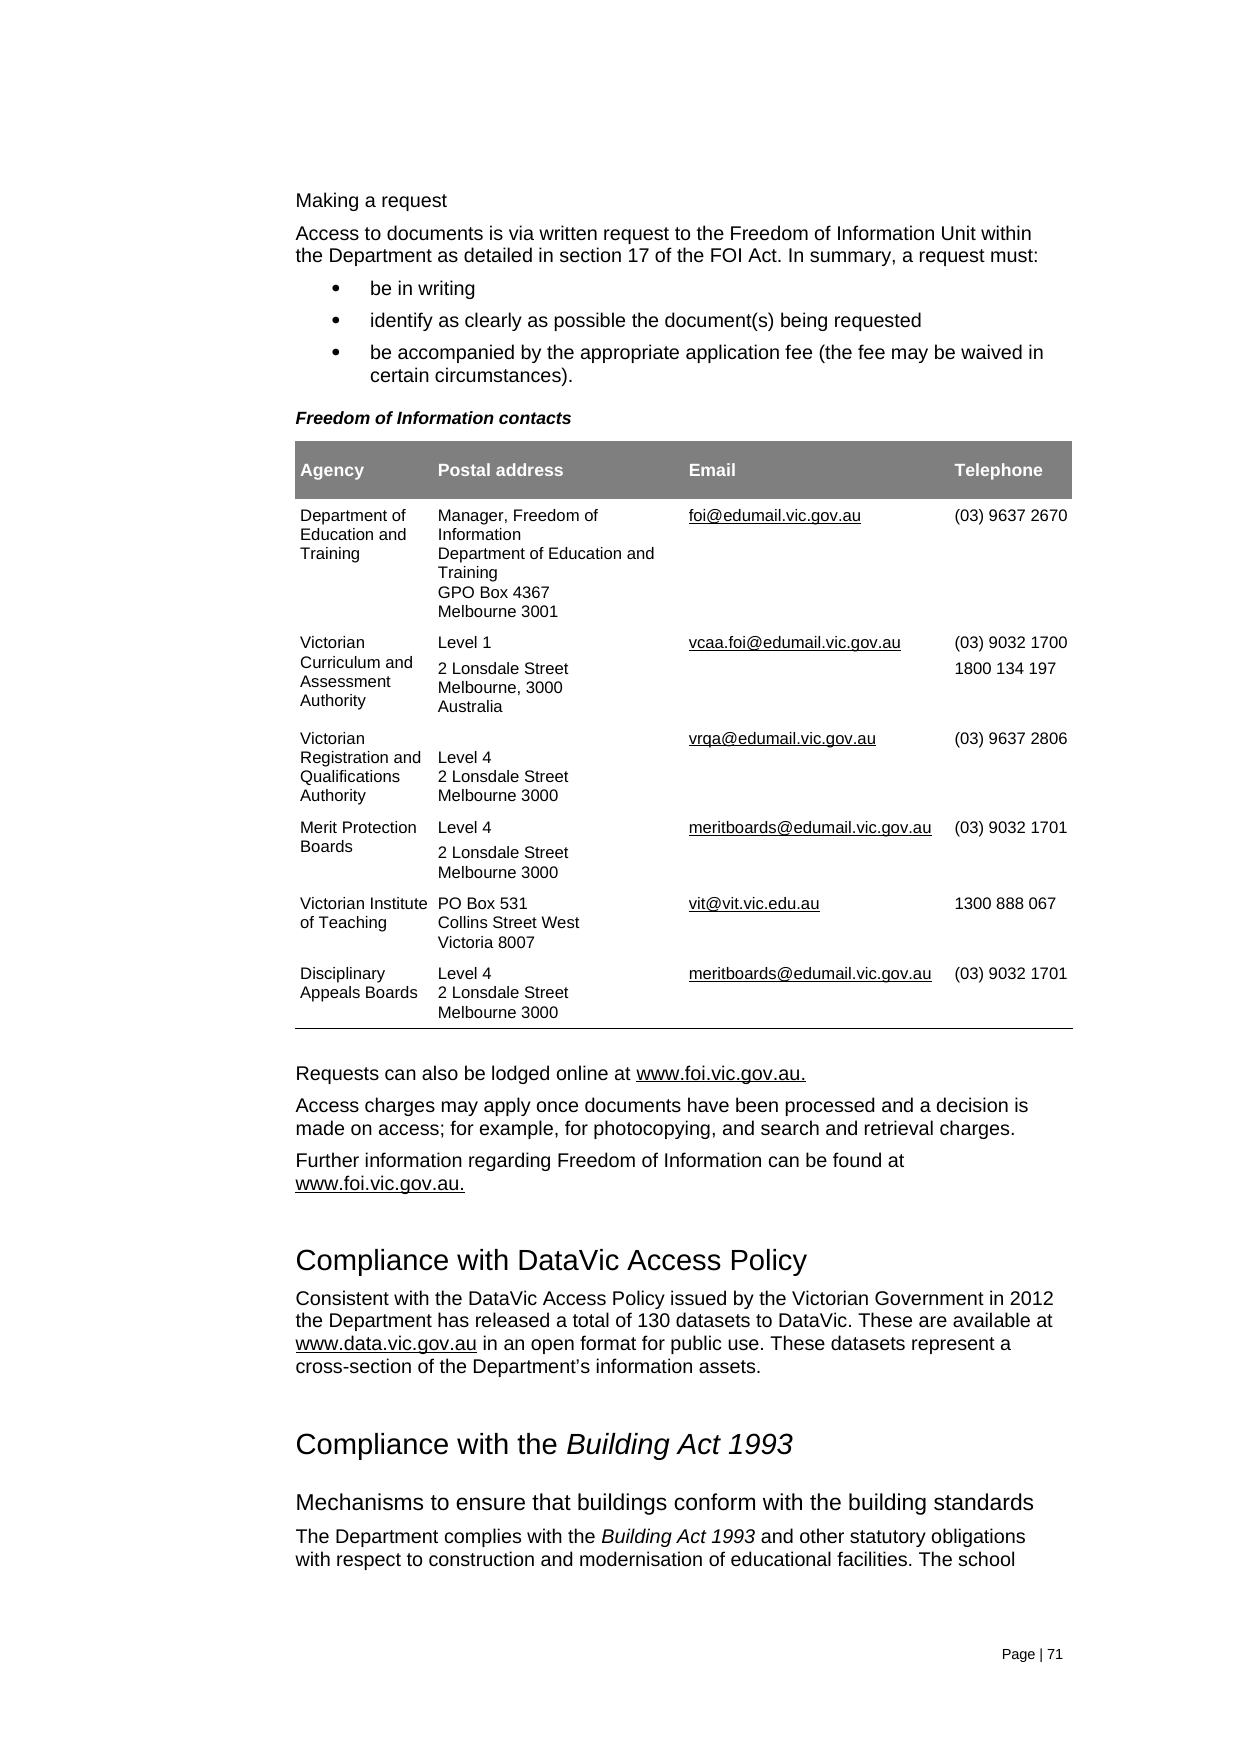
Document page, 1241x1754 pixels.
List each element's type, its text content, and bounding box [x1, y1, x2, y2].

subtitle Freedom of Information contacts [295, 408, 1063, 428]
list be in writing [332, 276, 1063, 299]
list identify as clearly as possible the document(s) being requested [332, 309, 1063, 332]
text Requests can also be lodged online at www.foi.vic.gov.au. [295, 1061, 1063, 1084]
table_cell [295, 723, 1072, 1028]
subtitle Compliance with the Building Act 1993 [295, 1423, 1063, 1460]
text Making a request [295, 189, 1063, 212]
text Access charges may apply once documents have been processed and a decision is made on access; for example, for photocopying, and search and retrieval charges. [295, 1093, 1063, 1139]
text Access to documents is via written request to the Freedom of Information Unit within the Department as detailed in section 17 of the FOI Act. In summary, a request must: [295, 221, 1063, 267]
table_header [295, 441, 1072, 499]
subtitle Mechanisms to ensure that buildings conform with the building standards [295, 1486, 1063, 1515]
subtitle Compliance with DataVic Access Policy [295, 1239, 1063, 1277]
list be accompanied by the appropriate application fee (the fee may be waived in certain circumstances). [332, 341, 1063, 387]
text Consistent with the DataVic Access Policy issued by the Victorian Government in 2012 the Department has released a total of 130 datasets to DataVic. These are available at www.data.vic.gov.au in an open format for public use. These datasets represent a cross-section of the Department’s information assets. [295, 1286, 1063, 1378]
text Further information regarding Freedom of Information can be found at www.foi.vic.gov.au. [295, 1149, 1063, 1194]
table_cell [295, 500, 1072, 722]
